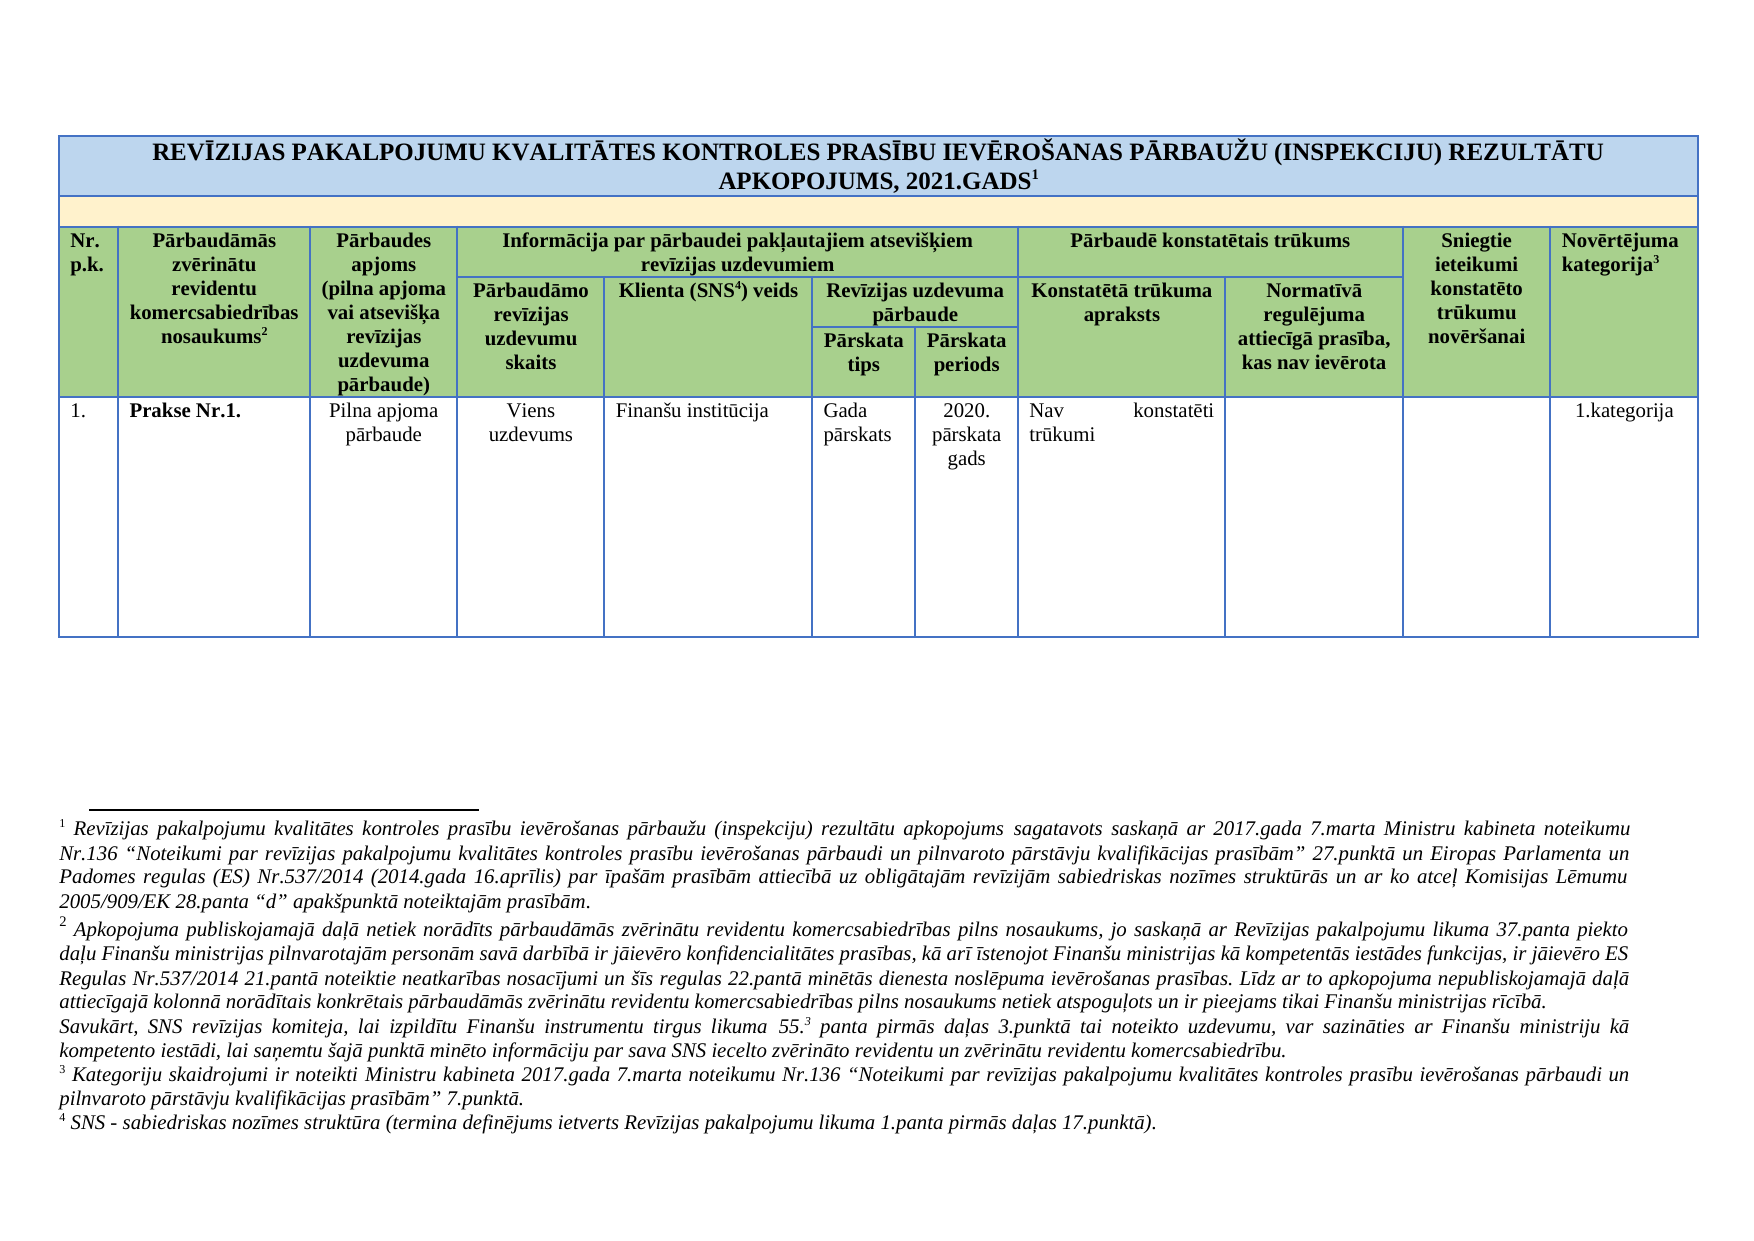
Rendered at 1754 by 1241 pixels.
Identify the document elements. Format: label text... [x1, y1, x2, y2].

table_cell Viens uzdevums [458, 398, 603, 636]
table_cell Pilna apjoma pārbaude [311, 398, 456, 636]
table_cell Pārbaudes apjoms (pilna apjoma vai atsevišķa revīzijas uzdevuma pārbaude) [311, 228, 456, 396]
table_cell [1404, 398, 1549, 636]
table_cell Pārbaudāmo revīzijas uzdevumu skaits [458, 278, 603, 396]
table_cell [60, 197, 1697, 226]
table_cell Sniegtie ieteikumi konstatēto trūkumu novēršanai [1404, 228, 1549, 396]
table_cell Nr. p.k. [60, 228, 117, 396]
table_header REVĪZIJAS PAKALPOJUMU KVALITĀTES KONTROLES PRASĪBU IEVĒROŠANAS PĀRBAUŽU (INSPEKCIJU) REZULTĀTU APKOPOJUMS, 2021.GADS [60, 137, 1697, 195]
table_cell Novērtējuma kategorija [1551, 228, 1697, 396]
table_cell Gada pārskats [813, 398, 914, 636]
table_cell Nav konstatēti trūkumi [1019, 398, 1224, 636]
table_cell Normatīvā regulējuma attiecīgā prasība, kas nav ievērota [1226, 278, 1402, 396]
table_cell Pārskata tips [813, 328, 914, 396]
table_cell Revīzijas uzdevuma pārbaude [813, 278, 1017, 326]
table_cell 1.kategorija [1551, 398, 1697, 636]
table_cell Pārskata periods [916, 328, 1017, 396]
table_cell [1226, 398, 1402, 636]
table_cell Pārbaudē konstatētais trūkums [1019, 228, 1402, 276]
table_cell Informācija par pārbaudei pakļautajiem atsevišķiem revīzijas uzdevumiem [458, 228, 1017, 276]
table_cell Pārbaudāmās zvērinātu revidentu komercsabiedrības nosaukums [119, 228, 309, 396]
table_cell Konstatētā trūkuma apraksts [1019, 278, 1224, 396]
table_cell Klienta (SNS) veids [605, 278, 811, 396]
table_cell Finanšu institūcija [605, 398, 811, 636]
table_cell Prakse Nr.1. [119, 398, 309, 636]
table_cell 2020. pārskata gads [916, 398, 1017, 636]
table_cell 1. [60, 398, 117, 636]
